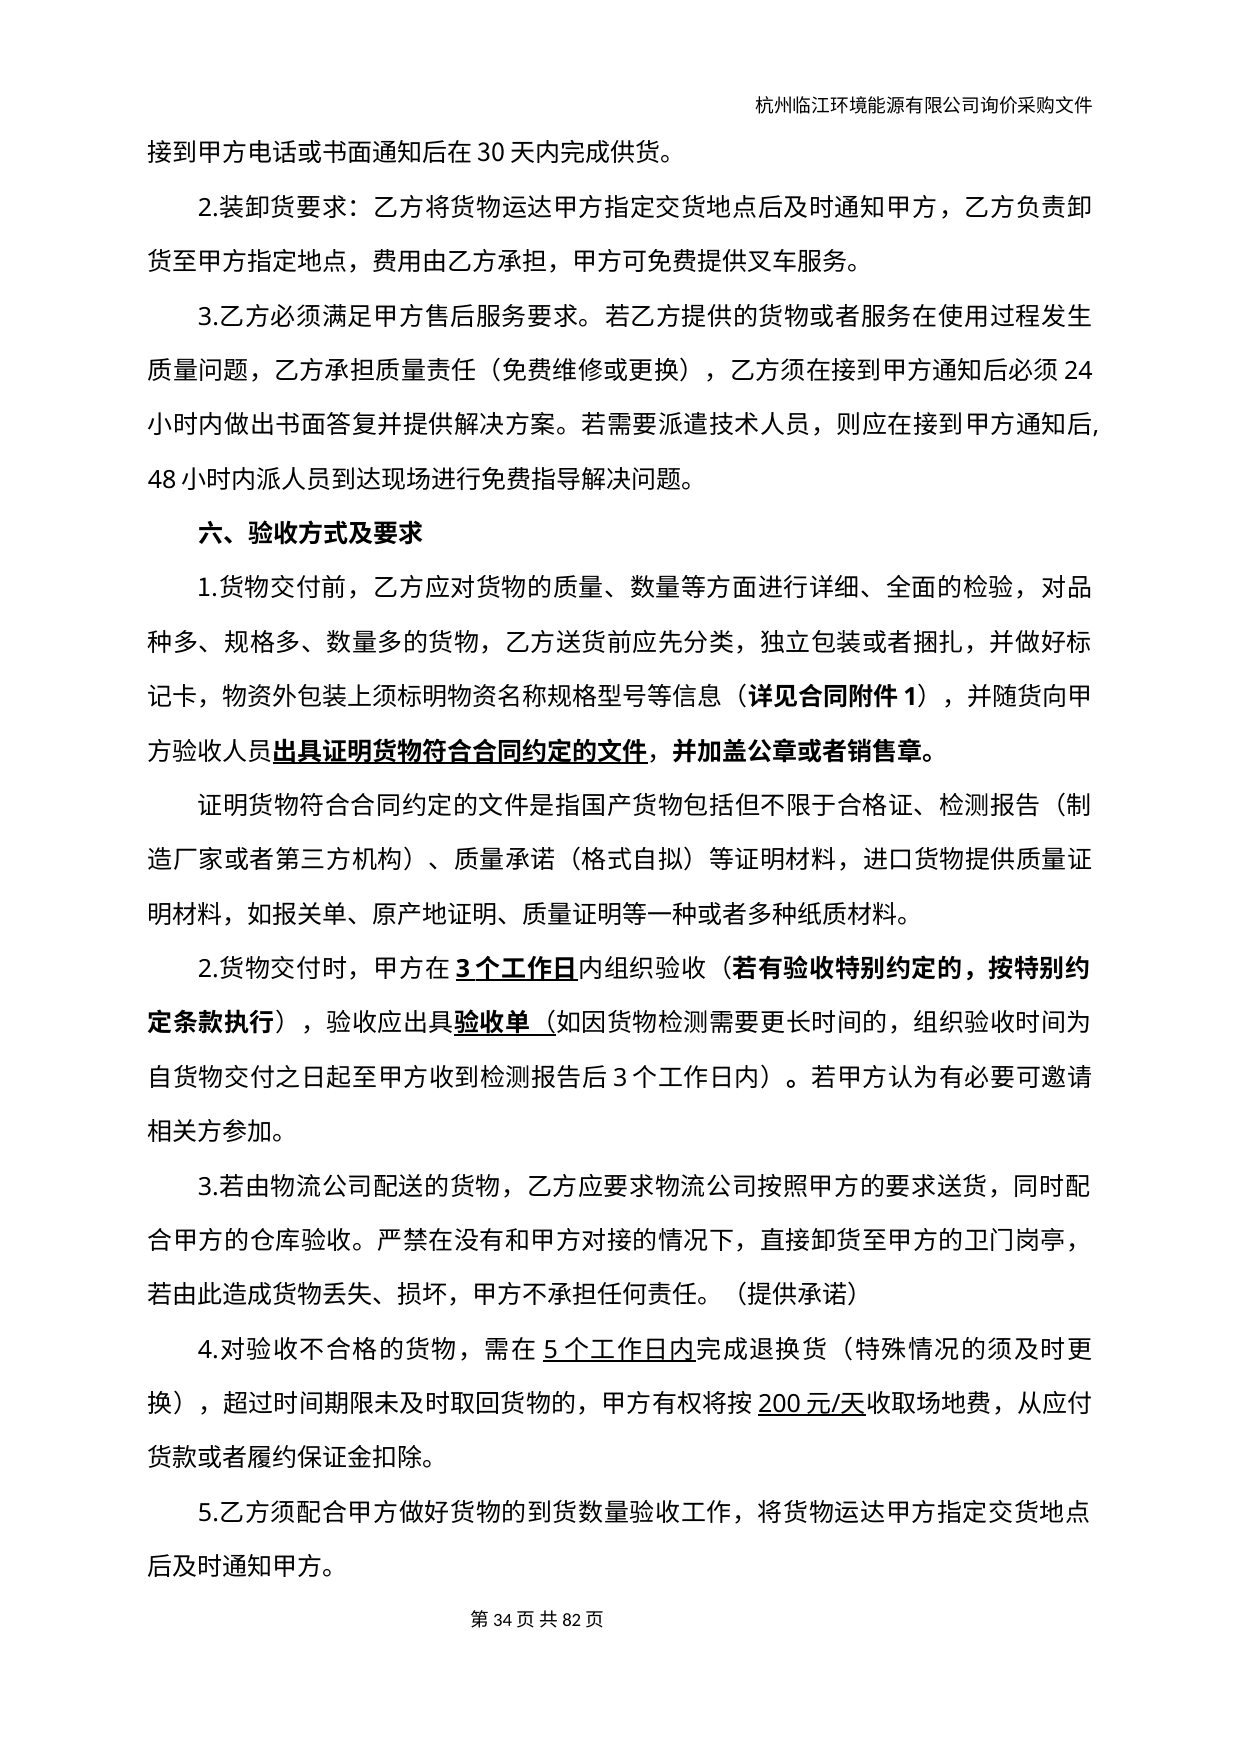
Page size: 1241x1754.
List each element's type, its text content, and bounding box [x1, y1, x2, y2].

text 4.对验收不合格的货物，需在5个工作日内完成退换货（特殊情况的须及时更换），超过时间期限未及时取回货物的，甲方有权将按200元/天收取场地费，从应付货款或者履约保证金扣除。 [148, 1329, 1092, 1474]
text 3.若由物流公司配送的货物，乙方应要求物流公司按照甲方的要求送货，同时配合甲方的仓库验收。严禁在没有和甲方对接的情况下，直接卸货至甲方的卫门岗亭，若由此造成货物丢失、损坏，甲方不承担任何责任。（提供承诺） [148, 1166, 1092, 1311]
text 2.货物交付时，甲方在3个工作日内组织验收（若有验收特别约定的，按特别约定条款执行），验收应出具验收单（如因货物检测需要更长时间的，组织验收时间为自货物交付之日起至甲方收到检测报告后3个工作日内）。若甲方认为有必要可邀请相关方参加。 [148, 948, 1092, 1148]
text 3.乙方必须满足甲方售后服务要求。若乙方提供的货物或者服务在使用过程发生质量问题，乙方承担质量责任（免费维修或更换），乙方须在接到甲方通知后必须24小时内做出书面答复并提供解决方案。若需要派遣技术人员，则应在接到甲方通知后,48小时内派人员到达现场进行免费指导解决问题。 [148, 296, 1092, 495]
text 2.装卸货要求：乙方将货物运达甲方指定交货地点后及时通知甲方，乙方负责卸货至甲方指定地点，费用由乙方承担，甲方可免费提供叉车服务。 [148, 187, 1092, 278]
text 证明货物符合合同约定的文件是指国产货物包括但不限于合格证、检测报告（制造厂家或者第三方机构）、质量承诺（格式自拟）等证明材料，进口货物提供质量证明材料，如报关单、原产地证明、质量证明等一种或者多种纸质材料。 [148, 785, 1092, 930]
text 六、验收方式及要求 [148, 513, 1092, 550]
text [148, 133, 1092, 169]
list 1.货物交付前，乙方应对货物的质量、数量等方面进行详细、全面的检验，对品种多、规格多、数量多的货物，乙方送货前应先分类，独立包装或者捆扎，并做好标记卡，物资外包装上须标明物资名称规格型号等信息（详见合同附件1），并随货向甲方验收人员出具证明货物符合合同约定的文件，并加盖公章或者销售章。 [148, 568, 1092, 767]
list 5.乙方须配合甲方做好货物的到货数量验收工作，将货物运达甲方指定交货地点后及时通知甲方。 [148, 1492, 1092, 1583]
